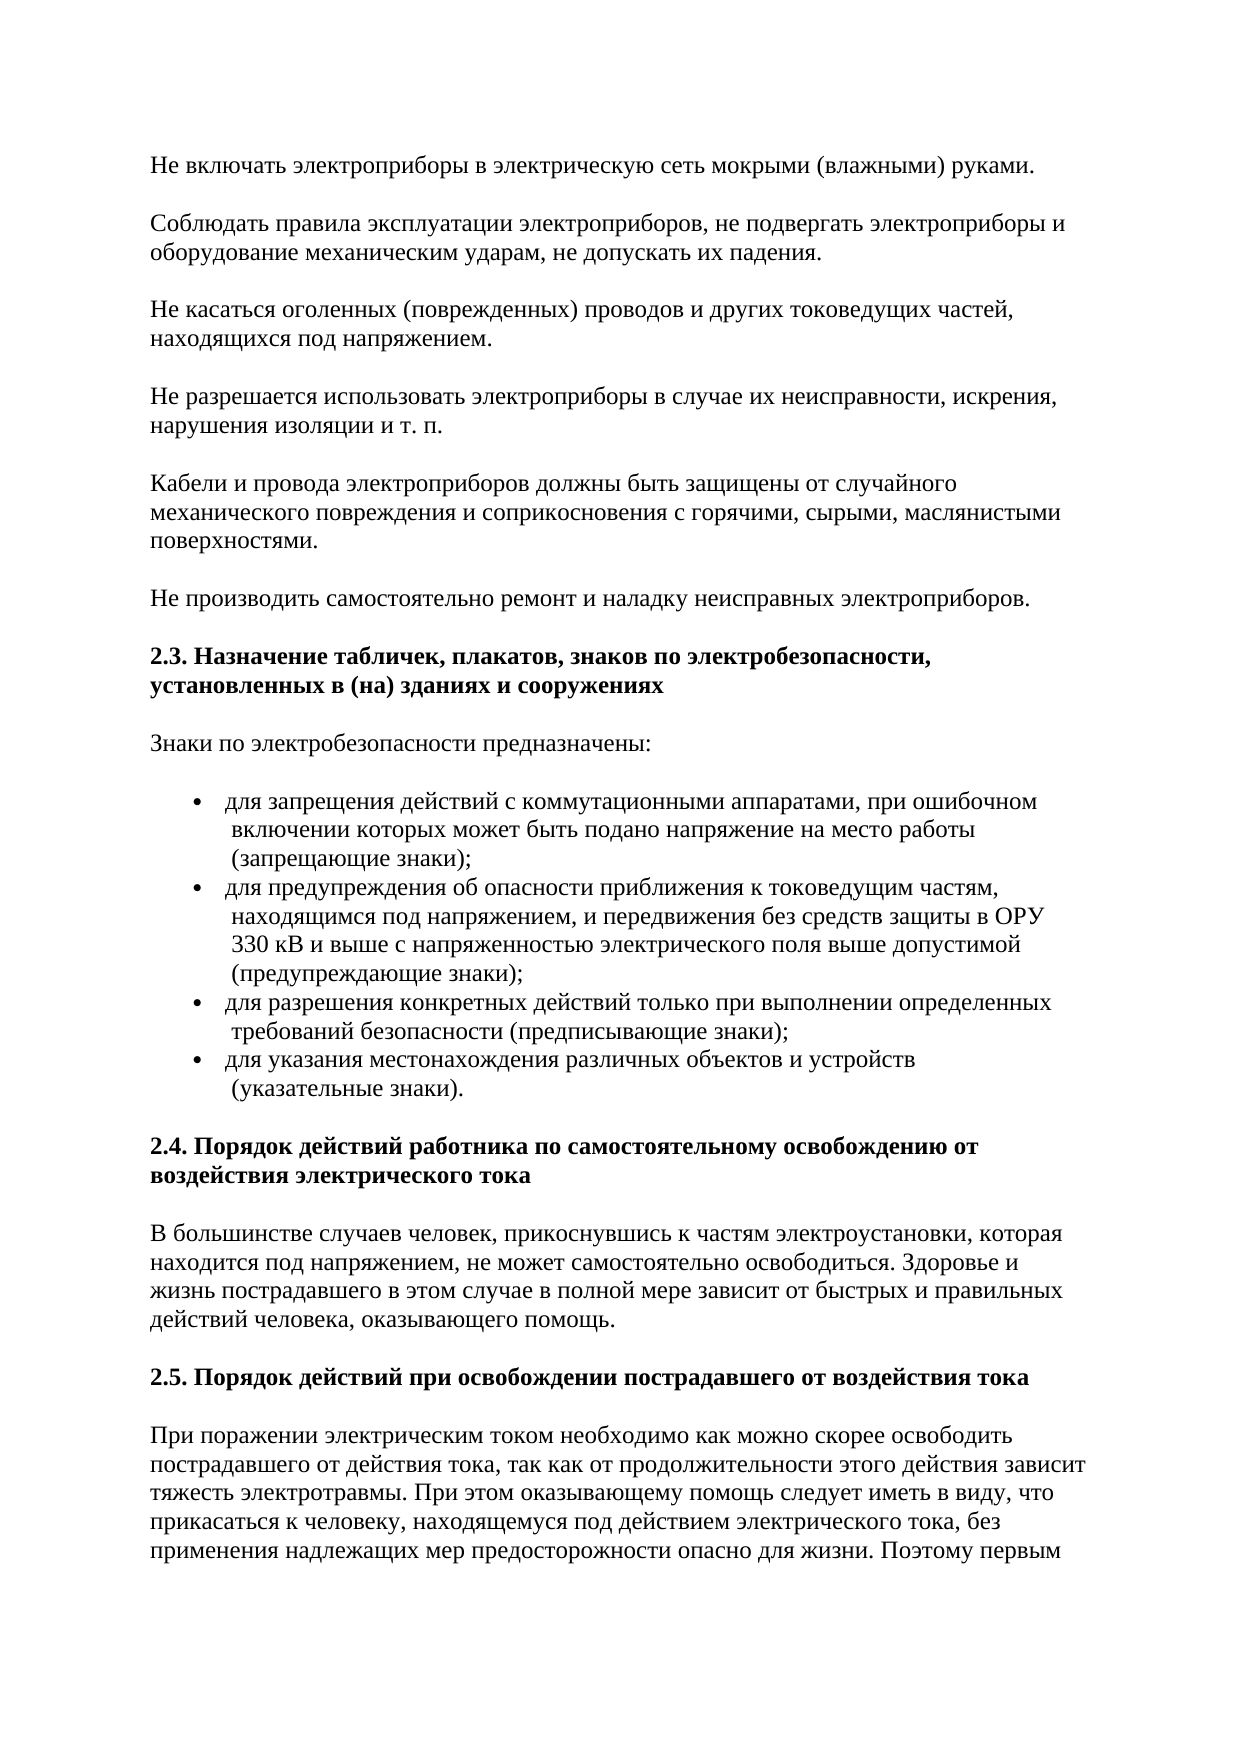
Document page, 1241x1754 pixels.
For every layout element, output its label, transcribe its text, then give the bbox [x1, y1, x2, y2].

text 2.5. Порядок действий при освобождении пострадавшего от воздействия тока [150, 1478, 1090, 1507]
text Не производить самостоятельно ремонт и наладку неисправных электроприборов. [150, 670, 1090, 699]
text Соблюдать правила эксплуатации электроприборов, не подвергать электроприборы и оборудование механическим ударам, не допускать их падения. [150, 294, 1090, 352]
text В большинстве случаев человек, прикоснувшись к частям электроустановки, которая находится под напряжением, не может самостоятельно освободиться. Здоровье и жизнь пострадавшего в этом случае в полной мере зависит от быстрых и правильных действий человека, оказывающего помощь. [150, 1334, 1090, 1449]
list для указания местонахождения различных объектов и устройств (указательные знаки). [194, 1160, 1071, 1218]
list для запрещения действий с коммутационными аппаратами, при ошибочном включении которых может быть подано напряжение на место работы (запрещающие знаки); [194, 872, 1071, 959]
text Не разрешается использовать электроприборы в случае их неисправности, искрения, нарушения изоляции и т. п. [150, 468, 1090, 525]
list для предупреждения об опасности приближения к токоведущим частям, находящимся под напряжением, и передвижения без средств защиты в ОРУ 330 кВ и выше с напряженностью электрического поля выше допустимой (предупреждающие знаки); [194, 959, 1071, 1074]
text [150, 1536, 1090, 1593]
text 2.4. Порядок действий работника по самостоятельному освобождению от воздействия электрического тока [150, 1247, 1090, 1304]
text Не касаться оголенных (поврежденных) проводов и других токоведущих частей, находящихся под напряжением. [150, 381, 1090, 439]
text 2.3. Назначение табличек, плакатов, знаков по электробезопасности, установленных в (на) зданиях и сооружениях [150, 728, 1090, 785]
list для разрешения конкретных действий только при выполнении определенных требований безопасности (предписывающие знаки); [194, 1074, 1071, 1131]
text Не включать электроприборы в электрическую сеть мокрыми (влажными) руками. [150, 237, 1090, 265]
text Кабели и провода электроприборов должны быть защищены от случайного механического повреждения и соприкосновения с горячими, сырыми, маслянистыми поверхностями. [150, 554, 1090, 641]
text Проверить наличие в помещении средств первичного пожаротушения и средств индивидуальной защиты органов дыхания при задымлении. [150, 150, 1090, 207]
text Знаки по электробезопасности предназначены: [150, 814, 1090, 843]
